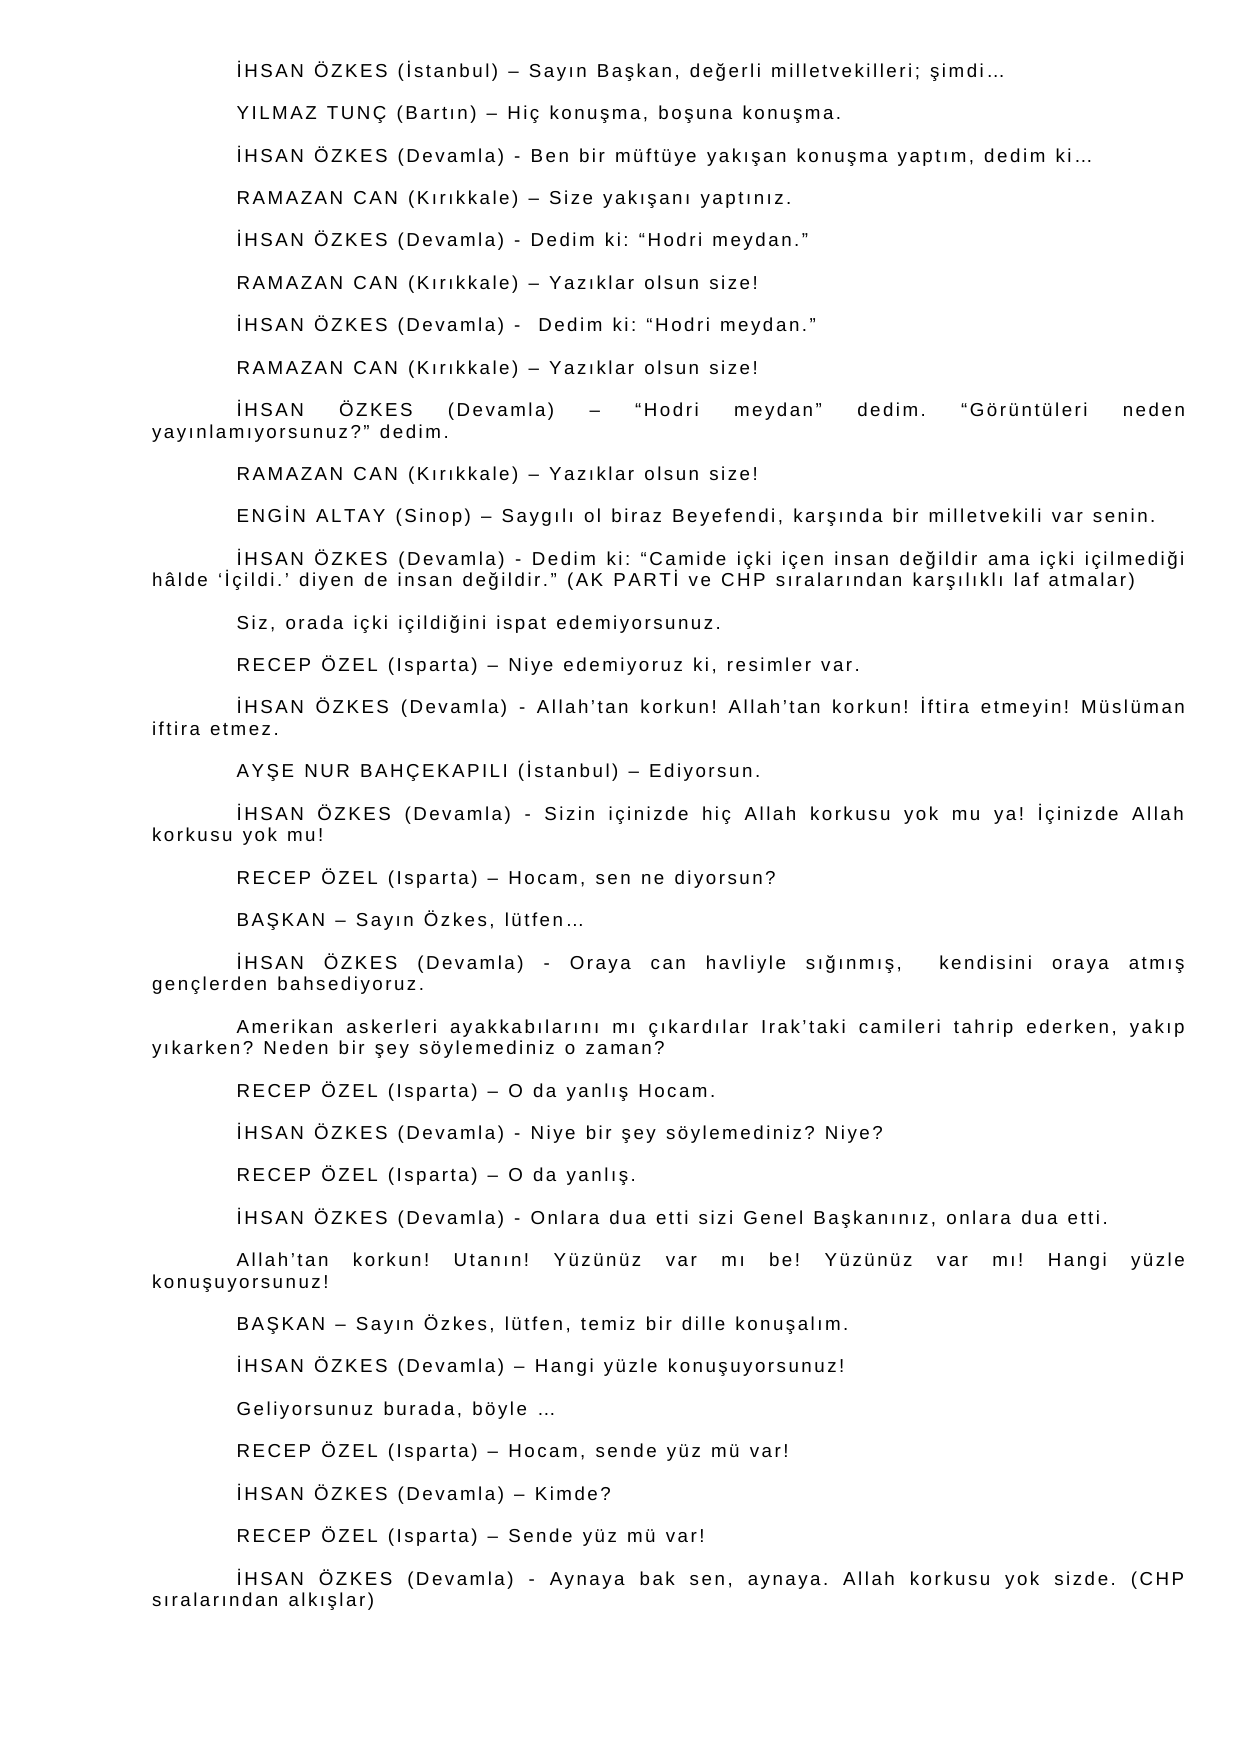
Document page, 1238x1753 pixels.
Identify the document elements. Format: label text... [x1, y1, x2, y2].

text Siz, orada içki içildiğini ispat edemiyorsunuz. [152, 612, 1186, 633]
text İHSAN ÖZKES (İstanbul) – Sayın Başkan, değerli milletvekilleri; şimdi… [152, 60, 1186, 81]
text İHSAN ÖZKES (Devamla) - Niye bir şey söylemediniz? Niye? [152, 1122, 1186, 1143]
text İHSAN ÖZKES (Devamla) - Sizin içinizde hiç Allah korkusu yok mu ya! İçinizde Allah korkusu yok mu! [152, 803, 1186, 846]
text ENGİN ALTAY (Sinop) – Saygılı ol biraz Beyefendi, karşında bir milletvekili var senin. [152, 505, 1186, 527]
text BAŞKAN – Sayın Özkes, lütfen, temiz bir dille konuşalım. [152, 1313, 1186, 1334]
text RECEP ÖZEL (Isparta) – Sende yüz mü var! [152, 1525, 1186, 1546]
text İHSAN ÖZKES (Devamla) – Kimde? [152, 1482, 1186, 1504]
text Geliyorsunuz burada, böyle … [152, 1398, 1186, 1419]
text Amerikan askerleri ayakkabılarını mı çıkardılar Irak’taki camileri tahrip ederken, yakıp yıkarken? Neden bir şey söylemediniz o zaman? [152, 1015, 1186, 1058]
text RECEP ÖZEL (Isparta) – Hocam, sende yüz mü var! [152, 1440, 1186, 1462]
text Allah’tan korkun! Utanın! Yüzünüz var mı be! Yüzünüz var mı! Hangi yüzle konuşuyorsunuz! [152, 1249, 1186, 1292]
text İHSAN ÖZKES (Devamla) - Onlara dua etti sizi Genel Başkanınız, onlara dua etti. [152, 1207, 1186, 1228]
text AYŞE NUR BAHÇEKAPILI (İstanbul) – Ediyorsun. [152, 760, 1186, 782]
text BAŞKAN – Sayın Özkes, lütfen… [152, 909, 1186, 931]
text İHSAN ÖZKES (Devamla) - Aynaya bak sen, aynaya. Allah korkusu yok sizde. (CHP sıralarından alkışlar) [152, 1567, 1186, 1610]
text İHSAN ÖZKES (Devamla) - Dedim ki: “Hodri meydan.” [152, 229, 1186, 251]
text RAMAZAN CAN (Kırıkkale) – Size yakışanı yaptınız. [152, 187, 1186, 208]
text RECEP ÖZEL (Isparta) – O da yanlış. [152, 1164, 1186, 1186]
text RAMAZAN CAN (Kırıkkale) – Yazıklar olsun size! [152, 356, 1186, 378]
text YILMAZ TUNÇ (Bartın) – Hiç konuşma, boşuna konuşma. [152, 102, 1186, 124]
text RECEP ÖZEL (Isparta) – Niye edemiyoruz ki, resimler var. [152, 654, 1186, 676]
text İHSAN ÖZKES (Devamla) – “Hodri meydan” dedim. “Görüntüleri neden yayınlamıyorsunuz?” dedim. [152, 399, 1186, 442]
text RAMAZAN CAN (Kırıkkale) – Yazıklar olsun size! [152, 463, 1186, 484]
text İHSAN ÖZKES (Devamla) – Hangi yüzle konuşuyorsunuz! [152, 1355, 1186, 1377]
text İHSAN ÖZKES (Devamla) - Oraya can havliyle sığınmış, kendisini oraya atmış gençlerden bahsediyoruz. [152, 951, 1186, 994]
text İHSAN ÖZKES (Devamla) - Dedim ki: “Hodri meydan.” [152, 314, 1186, 336]
text RAMAZAN CAN (Kırıkkale) – Yazıklar olsun size! [152, 272, 1186, 293]
text İHSAN ÖZKES (Devamla) - Dedim ki: “Camide içki içen insan değildir ama içki içilmediği hâlde ‘İçildi.’ diyen de insan değildir.” (AK PARTİ ve CHP sıralarından karşılıklı laf atmalar) [152, 548, 1186, 591]
text RECEP ÖZEL (Isparta) – Hocam, sen ne diyorsun? [152, 867, 1186, 888]
text İHSAN ÖZKES (Devamla) - Allah’tan korkun! Allah’tan korkun! İftira etmeyin! Müslüman iftira etmez. [152, 696, 1186, 739]
text RECEP ÖZEL (Isparta) – O da yanlış Hocam. [152, 1079, 1186, 1101]
text İHSAN ÖZKES (Devamla) - Ben bir müftüye yakışan konuşma yaptım, dedim ki… [152, 144, 1186, 166]
